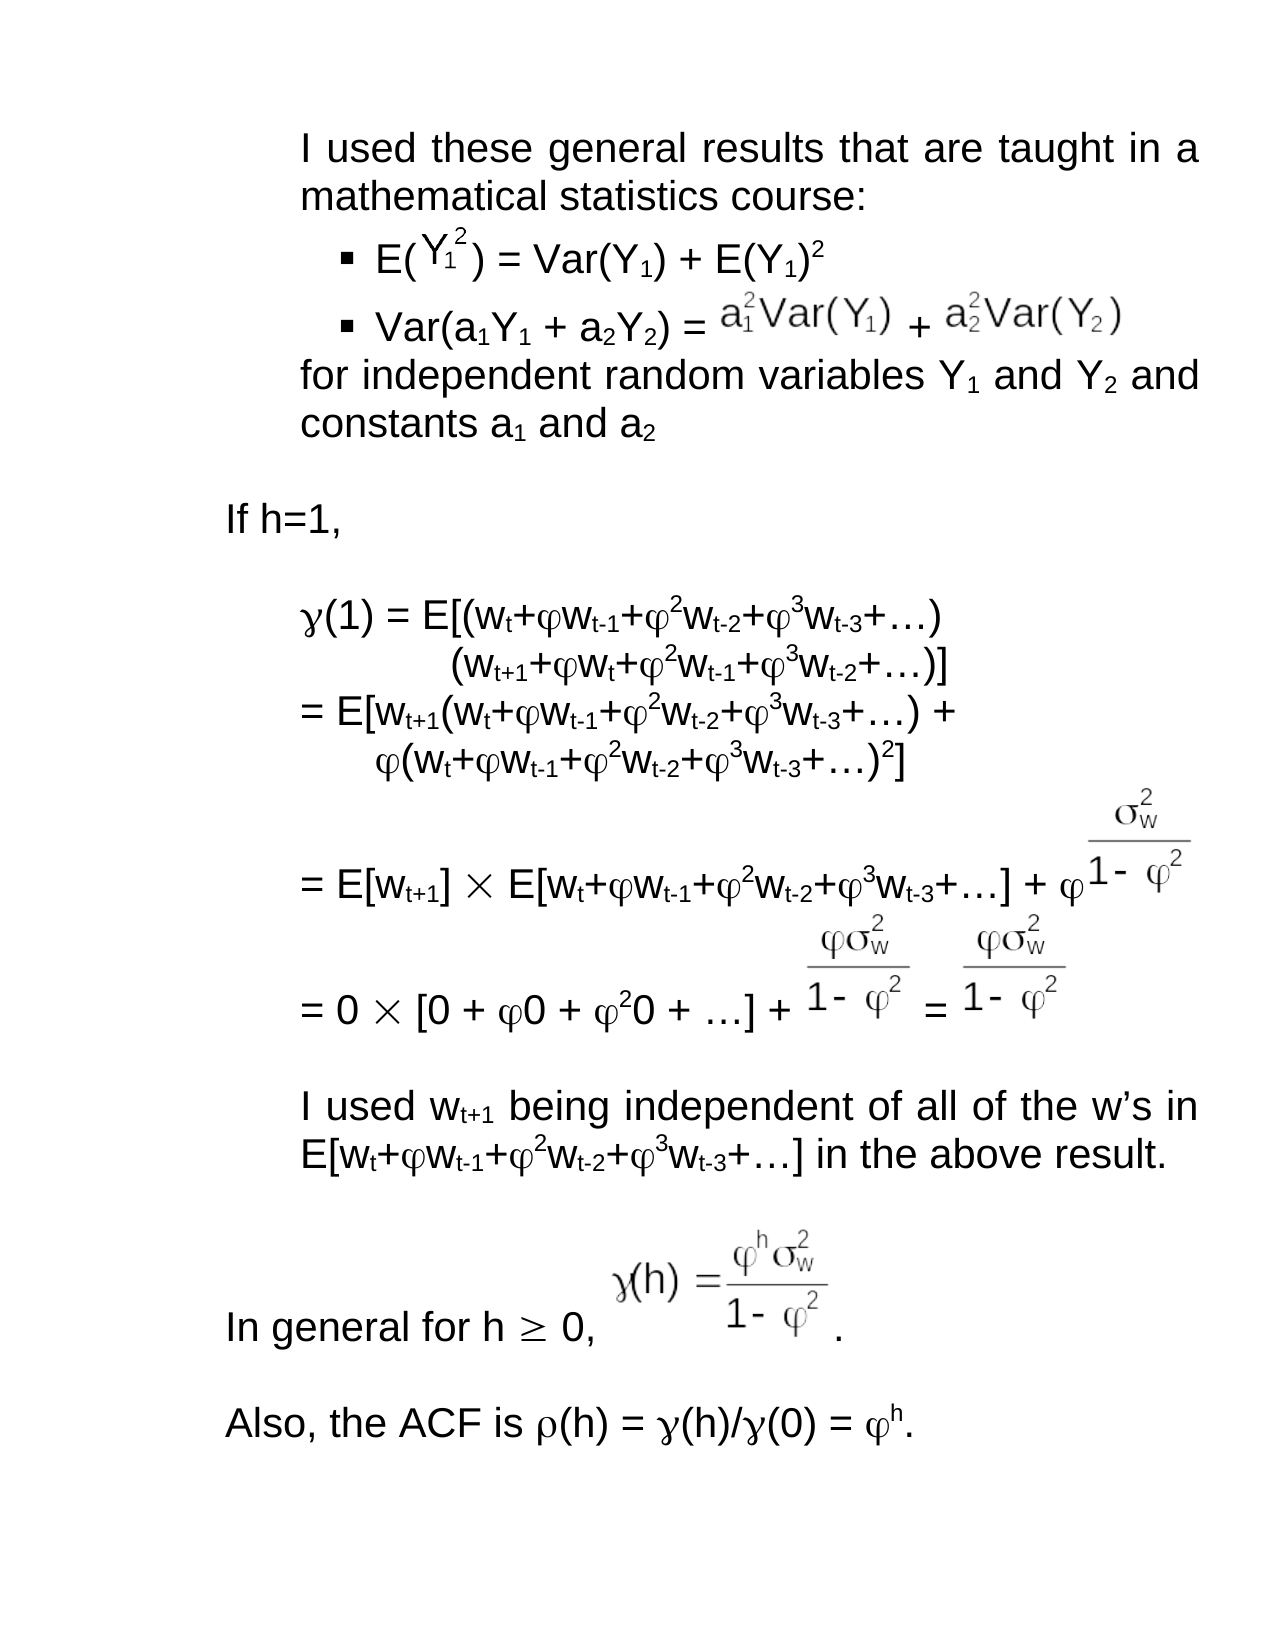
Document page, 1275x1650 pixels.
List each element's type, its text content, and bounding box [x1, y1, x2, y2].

list Var(a1Y1 + a2Y2) = + [337, 283, 1200, 351]
text In general for h 0, . [225, 1225, 1200, 1351]
text I used these general results that are taught in a mathematical statistics course: [300, 123, 1200, 219]
text If h=1, [225, 494, 1200, 542]
text = E[wt+1] E[wt+wt-1+2wt-2+3wt-3+…] + [300, 783, 1200, 908]
text (1) = E[(wt+wt-1+2wt-2+3wt-3+…) [300, 590, 1200, 638]
text I used wt+1 being independent of all of the w’s in E[wt+wt-1+2wt-2+3wt-3+…] in the above result. [300, 1081, 1200, 1177]
text for independent random variables Y1 and Y2 and constants a1 and a2 [300, 351, 1200, 446]
list E() = Var(Y1) + E(Y1)2 [337, 219, 1200, 283]
text (wt+1+wt+2wt-1+3wt-2+…)] [150, 638, 1200, 686]
text = 0 [0 + 0 + 20 + …] + = [300, 908, 1200, 1033]
text = E[wt+1(wt+wt-1+2wt-2+3wt-3+…) + [300, 686, 1200, 734]
text (wt+wt-1+2wt-2+3wt-3+…)2] [375, 734, 1200, 783]
text Also, the ACF is (h) = (h)/(0) = h. [225, 1398, 1200, 1447]
